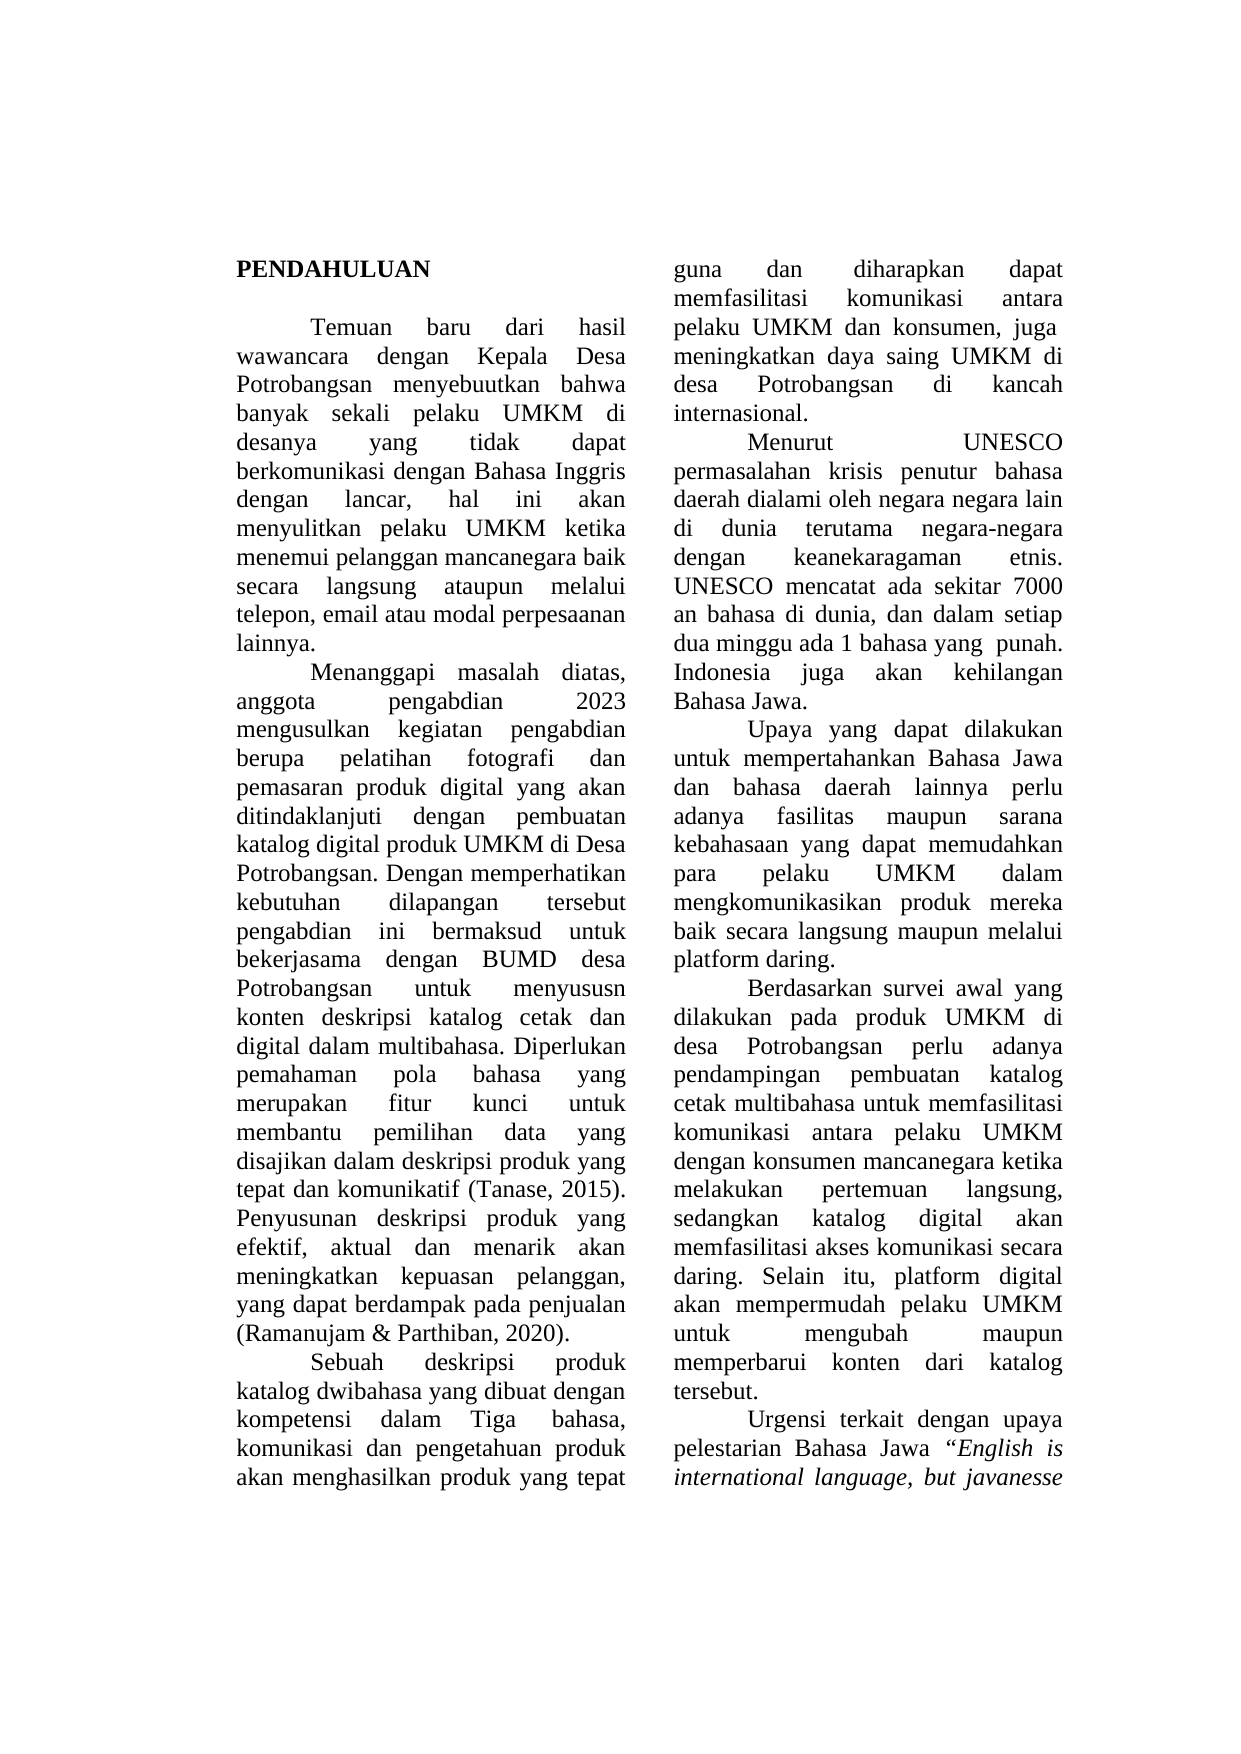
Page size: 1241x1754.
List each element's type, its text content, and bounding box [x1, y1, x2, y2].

text Menanggapi masalah diatas, anggota pengabdian 2023 mengusulkan kegiatan pengabdian berupa pelatihan fotografi dan pemasaran produk digital yang akan ditindaklanjuti dengan pembuatan katalog digital produk UMKM di Desa Potrobangsan. Dengan memperhatikan kebutuhan dilapangan tersebut pengabdian ini bermaksud untuk bekerjasama dengan BUMD desa Potrobangsan untuk menyususn konten deskripsi katalog cetak dan digital dalam multibahasa. Diperlukan pemahaman pola bahasa yang merupakan fitur kunci untuk membantu pemilihan data yang disajikan dalam deskripsi produk yang tepat dan komunikatif . Penyusunan deskripsi produk yang efektif, aktual dan menarik akan meningkatkan kepuasan pelanggan, yang dapat berdampak pada penjualan . [236, 657, 626, 1347]
text PENDAHULUAN [236, 254, 626, 283]
text Sebuah deskripsi produk katalog dwibahasa yang dibuat dengan kompetensi dalam Tiga bahasa, komunikasi dan pengetahuan produk akan menghasilkan produk yang tepat guna dan diharapkan dapat memfasilitasi komunikasi antara pelaku UMKM dan konsumen, juga meningkatkan daya saing UMKM di desa Potrobangsan di kancah internasional. [673, 254, 1063, 427]
text Upaya yang dapat dilakukan untuk mempertahankan Bahasa Jawa dan bahasa daerah lainnya perlu adanya fasilitas maupun sarana kebahasaan yang dapat memudahkan para pelaku UMKM dalam mengkomunikasikan produk mereka baik secara langsung maupun melalui platform daring. [673, 714, 1063, 973]
text Menurut UNESCO permasalahan krisis penutur bahasa daerah dialami oleh negara negara lain di dunia terutama negara-negara dengan keanekaragaman etnis. UNESCO mencatat ada sekitar 7000 an bahasa di dunia, dan dalam setiap dua minggu ada 1 bahasa yang punah. Indonesia juga akan kehilangan Bahasa Jawa. [673, 427, 1063, 714]
text Temuan baru dari hasil wawancara dengan Kepala Desa Potrobangsan menyebuutkan bahwa banyak sekali pelaku UMKM di desanya yang tidak dapat berkomunikasi dengan Bahasa Inggris dengan lancar, hal ini akan menyulitkan pelaku UMKM ketika menemui pelanggan mancanegara baik secara langsung ataupun melalui telepon, email atau modal perpesaanan lainnya. [236, 312, 626, 657]
text Sebuah deskripsi produk katalog dwibahasa yang dibuat dengan kompetensi dalam Tiga bahasa, komunikasi dan pengetahuan produk akan menghasilkan produk yang tepat guna dan diharapkan dapat memfasilitasi komunikasi antara pelaku UMKM dan konsumen, juga meningkatkan daya saing UMKM di desa Potrobangsan di kancah internasional. [236, 1347, 626, 1491]
text Berdasarkan survei awal yang dilakukan pada produk UMKM di desa Potrobangsan perlu adanya pendampingan pembuatan katalog cetak multibahasa untuk memfasilitasi komunikasi antara pelaku UMKM dengan konsumen mancanegara ketika melakukan pertemuan langsung, sedangkan katalog digital akan memfasilitasi akses komunikasi secara daring. Selain itu, platform digital akan mempermudah pelaku UMKM untuk mengubah maupun memperbarui konten dari katalog tersebut. [673, 973, 1063, 1404]
